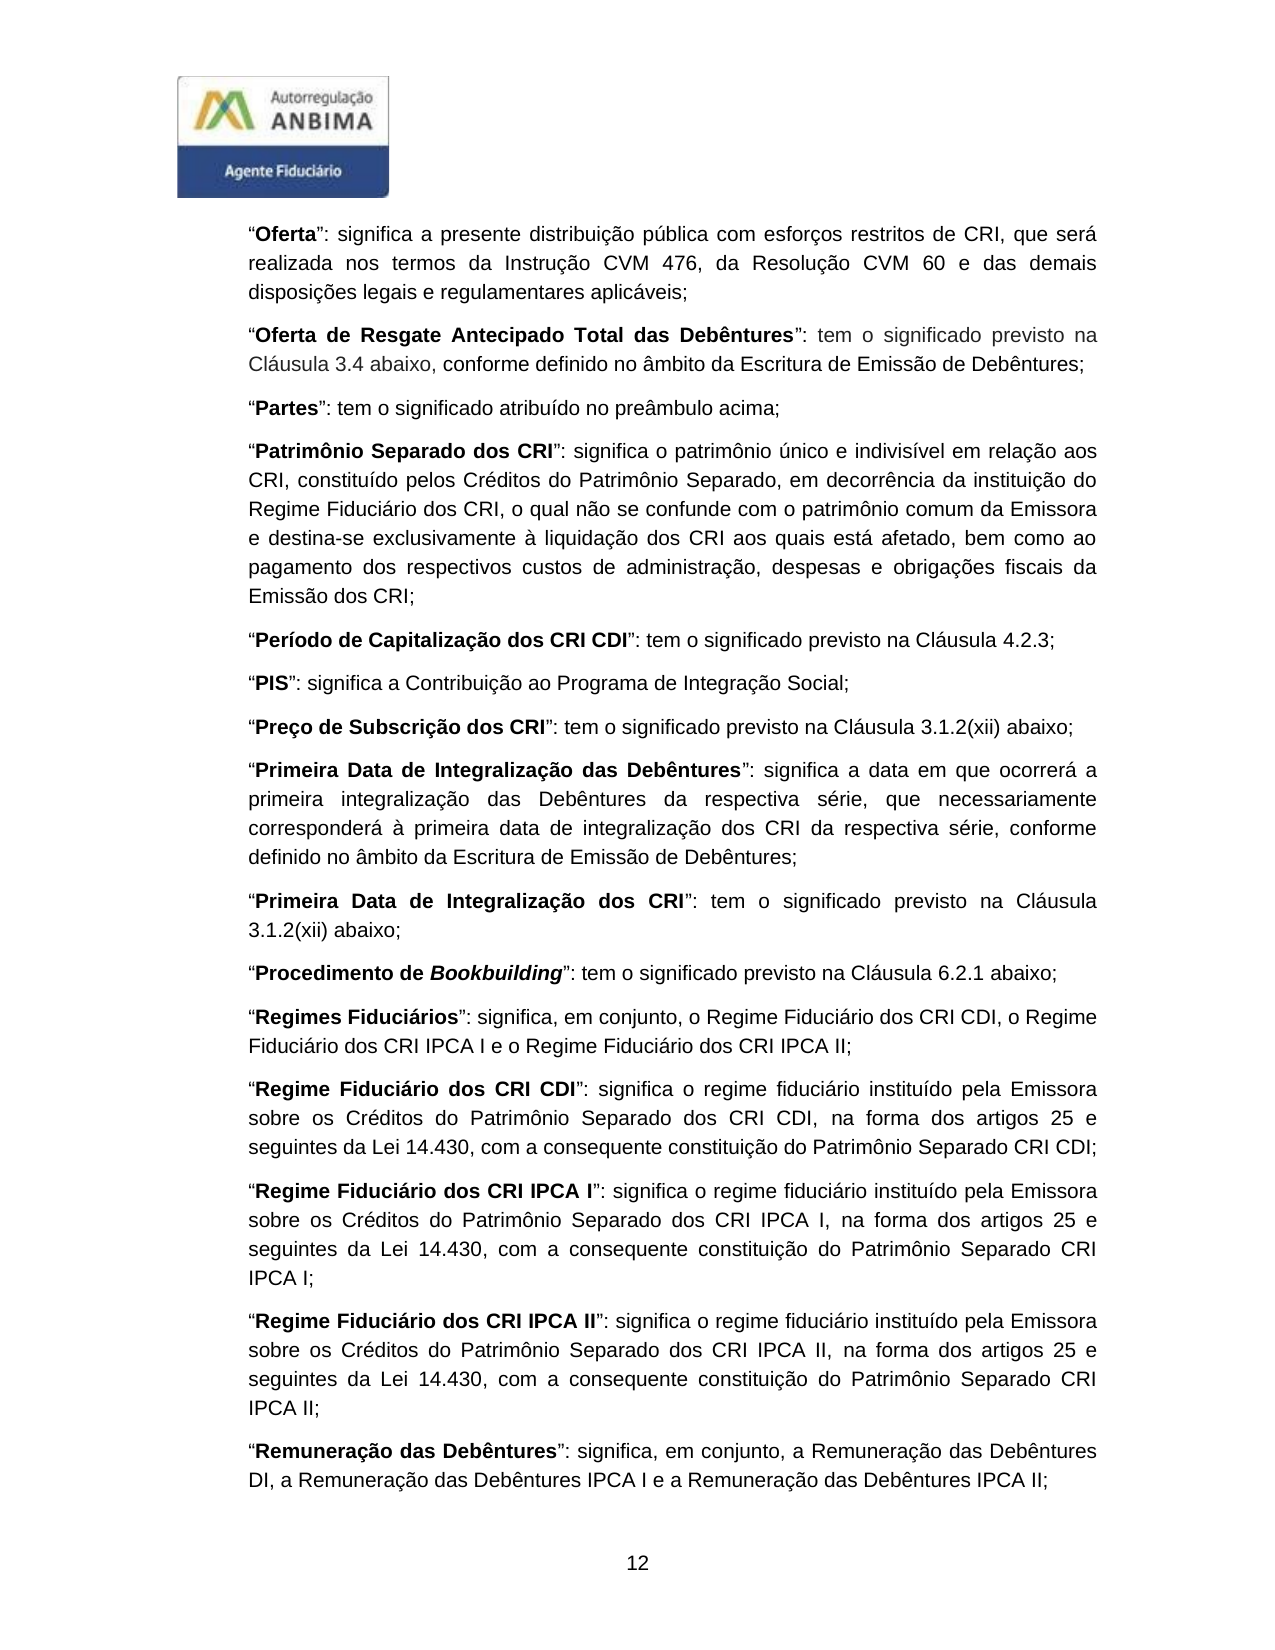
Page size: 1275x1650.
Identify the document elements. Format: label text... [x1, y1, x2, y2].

text “PIS”: significa a Contribuição ao Programa de Integração Social; [248, 671, 1098, 695]
text “Primeira Data de Integralização das Debêntures”: significa a data em que ocorrerá a primeira integralização das Debêntures da respectiva série, que necessariamente corresponderá à primeira data de integralização dos CRI da respectiva série, conforme definido no âmbito da Escritura de Emissão de Debêntures; [248, 758, 1098, 869]
text “Preço de Subscrição dos CRI”: tem o significado previsto na Cláusula 3.1.2(xii) abaixo; [248, 714, 1098, 738]
text “Patrimônio Separado dos CRI”: significa o patrimônio único e indivisível em relação aos CRI, constituído pelos Créditos do Patrimônio Separado, em decorrência da instituição do Regime Fiduciário dos CRI, o qual não se confunde com o patrimônio comum da Emissora e destina-se exclusivamente à liquidação dos CRI aos quais está afetado, bem como ao pagamento dos respectivos custos de administração, despesas e obrigações fiscais da Emissão dos CRI; [248, 439, 1098, 608]
text “Oferta de Resgate Antecipado Total das Debêntures”: tem o significado previsto na Cláusula 3.4 abaixo, conforme definido no âmbito da Escritura de Emissão de Debêntures; [248, 323, 1098, 376]
text “Regime Fiduciário dos CRI IPCA I”: significa o regime fiduciário instituído pela Emissora sobre os Créditos do Patrimônio Separado dos CRI IPCA I, na forma dos artigos 25 e seguintes da Lei 14.430, com a consequente constituição do Patrimônio Separado CRI IPCA I; [248, 1178, 1098, 1289]
text “Oferta”: significa a presente distribuição pública com esforços restritos de CRI, que será realizada nos termos da Instrução CVM 476, da Resolução CVM 60 e das demais disposições legais e regulamentares aplicáveis; [248, 222, 1098, 303]
text “Partes”: tem o significado atribuído no preâmbulo acima; [248, 396, 1098, 419]
text “Regime Fiduciário dos CRI IPCA II”: significa o regime fiduciário instituído pela Emissora sobre os Créditos do Patrimônio Separado dos CRI IPCA II, na forma dos artigos 25 e seguintes da Lei 14.430, com a consequente constituição do Patrimônio Separado CRI IPCA II; [248, 1309, 1098, 1420]
picture [177, 76, 390, 198]
text “Procedimento de Bookbuilding”: tem o significado previsto na Cláusula 6.2.1 abaixo; [248, 961, 1098, 985]
text “Regimes Fiduciários”: significa, em conjunto, o Regime Fiduciário dos CRI CDI, o Regime Fiduciário dos CRI IPCA I e o Regime Fiduciário dos CRI IPCA II; [248, 1004, 1098, 1057]
text “Regime Fiduciário dos CRI CDI”: significa o regime fiduciário instituído pela Emissora sobre os Créditos do Patrimônio Separado dos CRI CDI, na forma dos artigos 25 e seguintes da Lei 14.430, com a consequente constituição do Patrimônio Separado CRI CDI; [248, 1077, 1098, 1159]
text “Período de Capitalização dos CRI CDI”: tem o significado previsto na Cláusula 4.2.3; [248, 627, 1098, 651]
text “Primeira Data de Integralização dos CRI”: tem o significado previsto na Cláusula 3.1.2(xii) abaixo; [248, 888, 1098, 941]
text “Remuneração das Debêntures”: significa, em conjunto, a Remuneração das Debêntures DI, a Remuneração das Debêntures IPCA I e a Remuneração das Debêntures IPCA II; [248, 1439, 1098, 1492]
